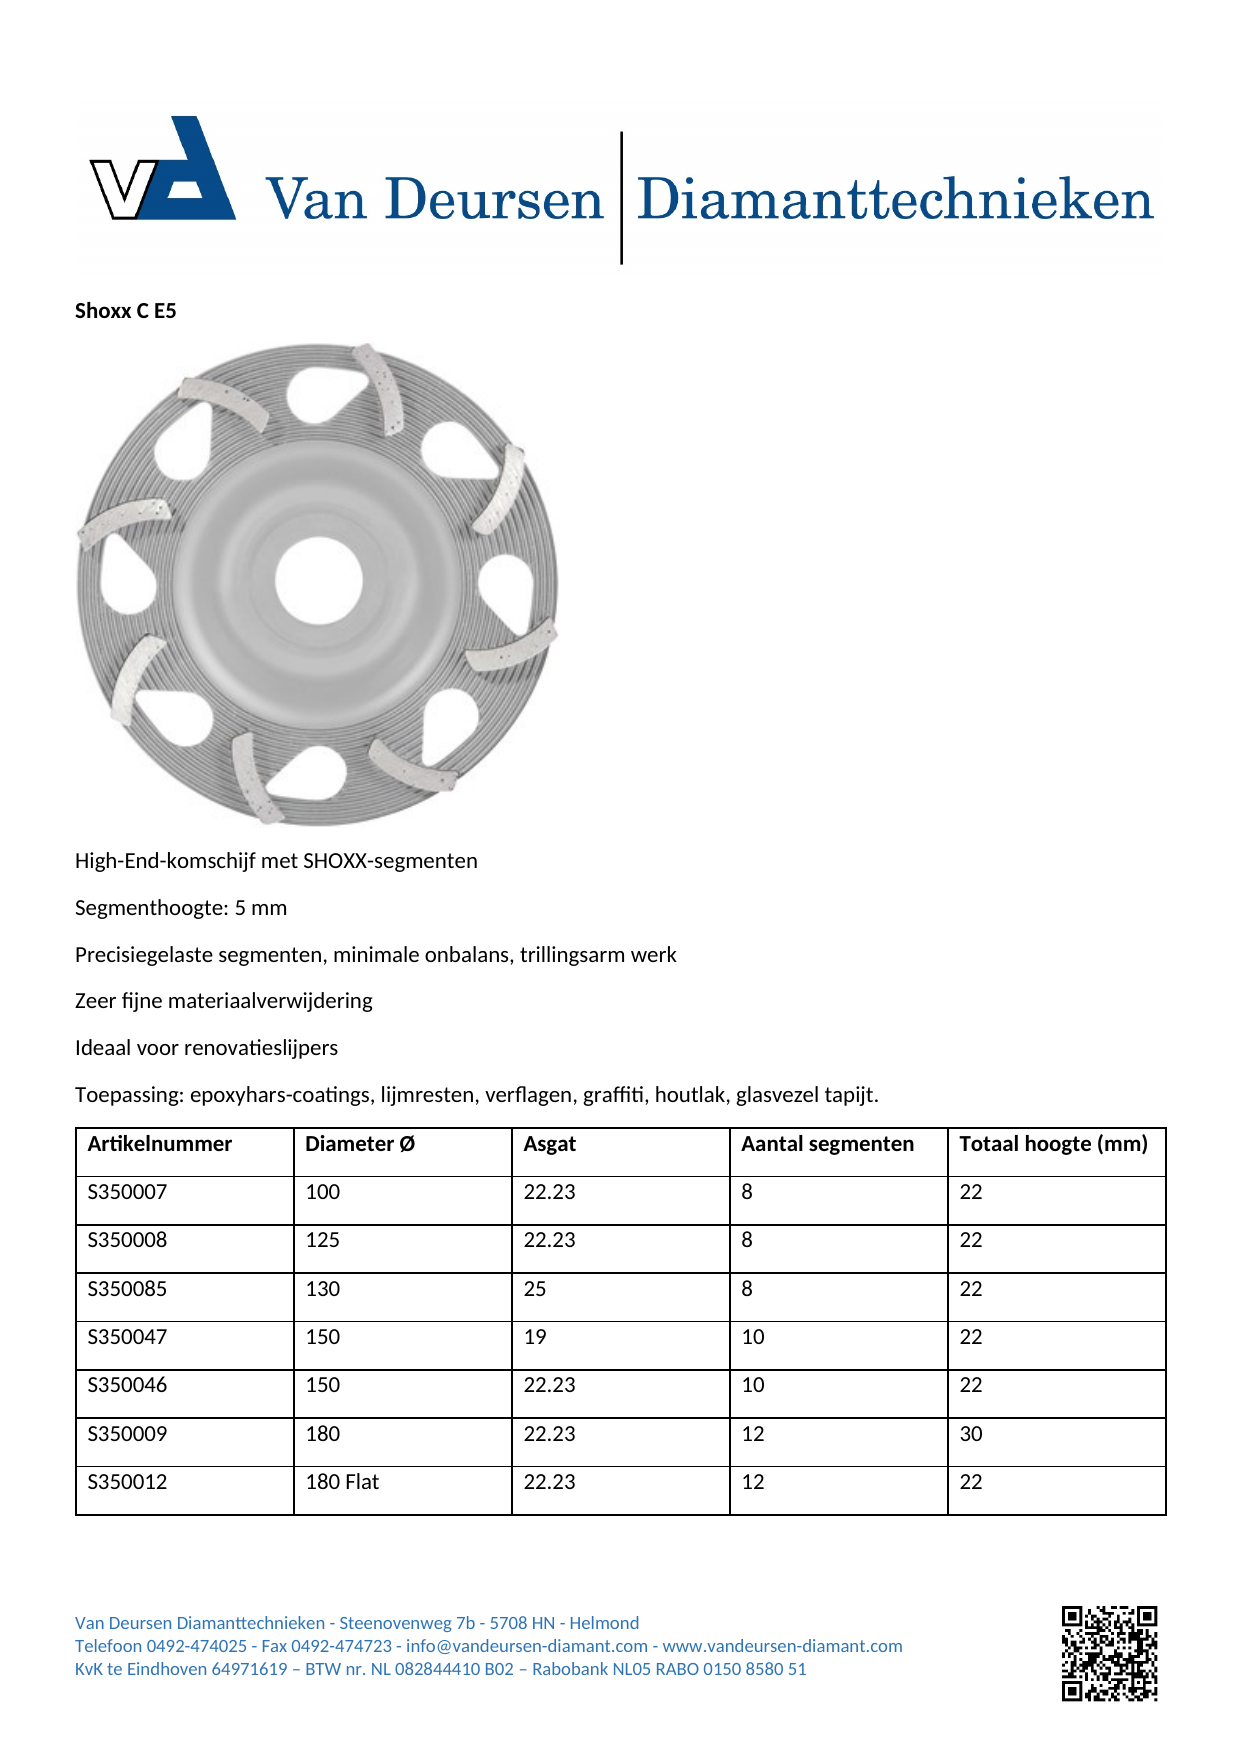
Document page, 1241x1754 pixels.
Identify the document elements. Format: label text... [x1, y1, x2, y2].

table_cell 130 [295, 1274, 511, 1321]
table_cell 22 [949, 1322, 1165, 1369]
table_cell 150 [295, 1371, 511, 1417]
table_cell S350009 [77, 1419, 293, 1466]
table_cell 180 Flat [295, 1467, 511, 1514]
table_cell 22 [949, 1371, 1165, 1417]
table_cell 22 [949, 1274, 1165, 1321]
table_cell 10 [731, 1322, 947, 1369]
table_cell 10 [731, 1371, 947, 1417]
table_cell 12 [731, 1419, 947, 1466]
table_cell 150 [295, 1322, 511, 1369]
table_cell 22 [949, 1226, 1165, 1272]
table_cell 30 [949, 1419, 1165, 1466]
table_cell 22.23 [513, 1177, 729, 1224]
table_cell S350046 [77, 1371, 293, 1417]
table_header Asgat [513, 1129, 729, 1176]
table_cell 22 [949, 1467, 1165, 1514]
text Toepassing: epoxyhars-coatings, lijmresten, verflagen, graffiti, houtlak, glasvezel tapijt. [75, 1080, 1165, 1108]
table_header Totaal hoogte (mm) [949, 1129, 1165, 1176]
table_header Artikelnummer [77, 1129, 293, 1176]
table_cell S350012 [77, 1467, 293, 1514]
table_cell 22 [949, 1177, 1165, 1224]
table_cell 22.23 [513, 1226, 729, 1272]
picture [75, 101, 1166, 277]
table_cell 100 [295, 1177, 511, 1224]
table_cell 22.23 [513, 1467, 729, 1514]
table_cell 19 [513, 1322, 729, 1369]
picture [1059, 1603, 1160, 1704]
table_cell 12 [731, 1467, 947, 1514]
table_header Diameter Ø [295, 1129, 511, 1176]
table_cell 22.23 [513, 1371, 729, 1417]
table_cell S350008 [77, 1226, 293, 1272]
table_cell 25 [513, 1274, 729, 1321]
table_cell S350007 [77, 1177, 293, 1224]
table_cell S350047 [77, 1322, 293, 1369]
table_cell 8 [731, 1177, 947, 1224]
table_cell S350085 [77, 1274, 293, 1321]
text Shoxx C E5 [75, 296, 1165, 324]
table_cell 8 [731, 1274, 947, 1321]
table_header Aantal segmenten [731, 1129, 947, 1176]
table_cell 125 [295, 1226, 511, 1272]
table_cell 180 [295, 1419, 511, 1466]
table_cell 22.23 [513, 1419, 729, 1466]
table_cell 8 [731, 1226, 947, 1272]
